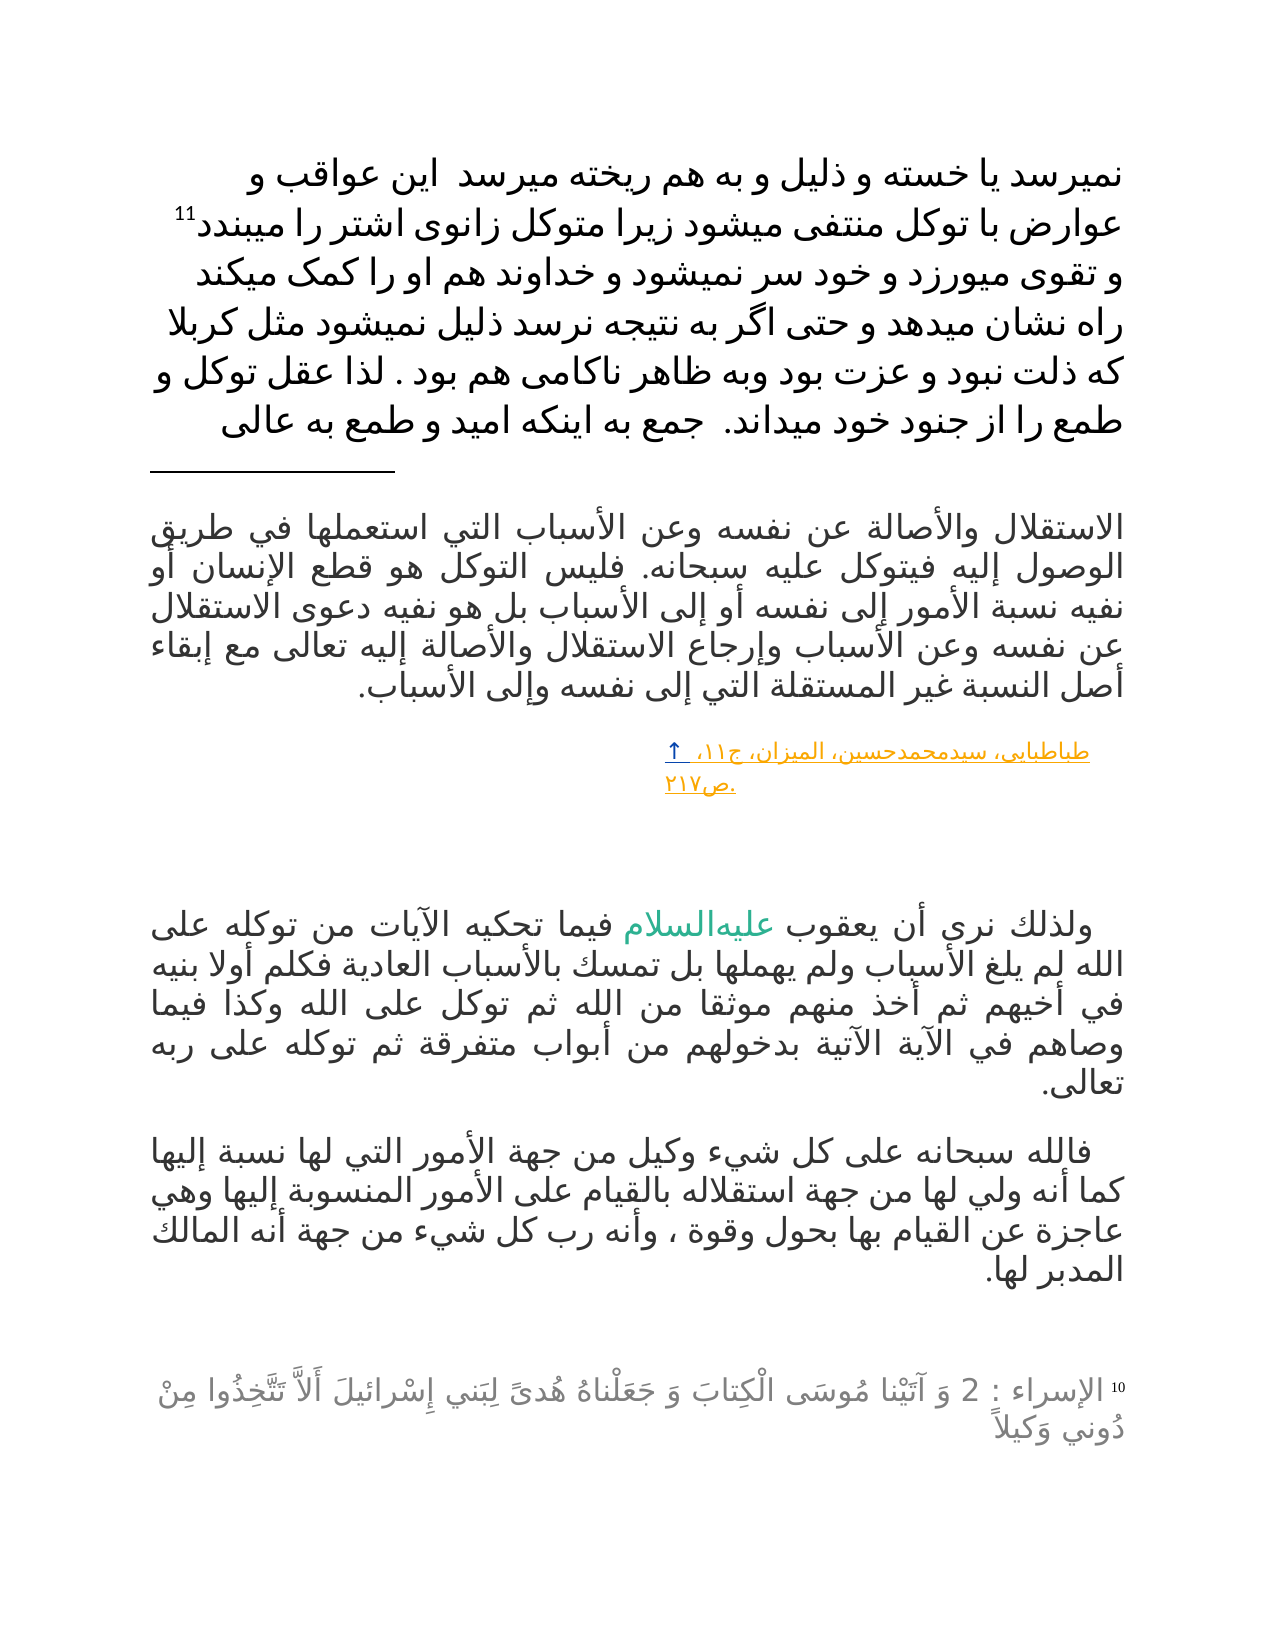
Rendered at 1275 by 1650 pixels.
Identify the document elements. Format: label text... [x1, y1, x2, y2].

text شرح مساله: معلوم شد مدیر در مقام ادای وظیفه رفتاری سازمانی میتواند حرص و طمع را مدیریت کند و امید مراتب عالیه داشته باشد یعنی طمع داشته باشد و برای نیل به آن حرص و طلب شدید نشان دهد . ونباید طمع در نیل به اهداف و آفاق راقیه، طمع به دستان بیگانه و حرص در جمع مال و طلب شدید در حفظ منصب داشته باشد . وجالب اینکه امام صادق ع طبق نص صحیحه سماعه بن مهران طمع را از جند عقل و حرص را از جنود جهل تنصیص و تصریح فرموده است با اینکه در قرآن کریم هر دو لفظ در معنای مثبت و منفی بکار رفته اند مثل حرص بر هدایت مردم توسط پیامبر و حرص بر عمر طولانی بنی اسراییل و نیز طمع در ادخال در ردیف صالحان ،بهشت و رده های اول آن و درمقابل طمع امثال ولید بن مغیره به ازدیاد مال دنیا و یا ورود به بهشت بدون استحقاق ... و در اخبار هم هر دو استعمال مثبت و منفی وجود داشت البته با بار منفی بیش تر در هر دو لفظ . این نوع استعمالات در مقابل تنصیص حضرت به درج طمع از جنود عقل و حرص از جنود جهل، فقیه را دچار مشکل میکند والبته او در مسیر استنباط در درجه اول دنبال نص است بعد ظاهر. به نظر میرسد برای فهم وفقه بهتر و طبق قاعده تعرف الاشیاء باضدادها تفقهی در مفاهیم توکل به عنوان ضد حرص و یاس به عنوان ضد طمع داشته باشیم . و چون معنای یاس را بحث کردیم یعنی یاس از موانع نیل به اهداف والا، در این نوبت به فهم توکل می پردازیم تا نسبت منطقی آن با حرص روشن شود. خلاصه حرص این شد که طلب شدید دنیوی و مادی و مالی که حریص را به ذلیل ترین شکل در می آورد در عین ایجادسختی های از پااندازنده برای حریص ،اما توکل اتکال بر خدا ، او را وکیل گرفتن که فهو حسبه و یرزقه من حیث لاحتسب و یجعل له مخرجا ویحب المتوکلین واذا عزمت فتوکل علی الله و هدینا سبلنا و.... که تماما مشحون ازعزت در بالاترین درجات است و خستگی راه را برطرف میکند و مورد محبت و وکالت خدا که نعم الوکیل است و وکیل کفایت کننده است قرار میگیرد . حرص، ذلت آور و توکل عزت آور است همین مایز است که در بدو نظر توکل را ضد حرص قرار میدهد . حریص دنبال دنیویات و مادیات بیحد و حصر است وطبق فرض وکیل را خدا نمیگیرد به وکلای دون خدا متکی میشود که مورد نهی است لظهور:" أَلاَّ تَتَّخِذُوا مِنْ دُوني‏ وَكيلاً " و در یک ورطه نابود کننده ممکن است قرار گیرد مورد حسادت و عداوت و فرسودگی و احیانا افسردگی قرار میگیرد مثل ماشینی که با سرعت خیلی زیاد جلو میرود و به دره سقوط میکند یا تصادف میکند و به مقصد نمیرسد یا خسته و ذلیل و به هم ریخته میرسد این عواقب و عوارض با توکل منتفی میشود زیرا متوکل زانوی اشتر را میبندد و تقوی میورزد و خود سر نمیشود و خداوند هم او را کمک میکند راه نشان میدهد و حتی اگر به نتیجه نرسد ذلیل نمیشود مثل کربلا که ذلت نبود و عزت بود وبه ظاهر ناکامی هم بود . لذا عقل توکل و طمع را از جنود خود میداند. جمع به اینکه امید و طمع به عالی ترین درجات داشته باشد و به مقامات عالیات طمع داشته باشد به شرط توکل به مطموعات خود میرسد زیرا شاورهم فی الامر را مراعات میکند و به هنگام عزم توکل میکند علی الله، و کلید میزند اقدام میکند وبه مورد طمع میرسد عقل هم تحسین میکند و الزام هم میکند که برای اینکه امید واهی نشود ضامن نیل به اَطماع همین توکل خواهد بود . لذاطمع به همراه توکل امری عقلانی است که حرص و یاس را کنار میزند حریص لابد به یاس میرسد چون طلب شدید او به محض برخورد با موانع مطلوبا ت دچار یاس شدید میشود یعنی به ذلت میافتد نه عزت . این ها حکم وضعی است اما حکم تکلیفی توکل واجب است لظهور قوله تعالی :علی الله فلیتوکل المتوکلون" وعموم :" فتوکل علی الله"و"فاتخذه وکیلا"و " و مالنا ان لا نتوکل علی الله و قد هدانا سبلنا " عقل هم علاوه بر این که نفس را به تجنید جنود خود ملزم میکند تا تابع جهل نباشد با لوازم مضرش . به جلب منافع محتمله توکل حکم میکند . (والله العالم) [150, 150, 1125, 443]
